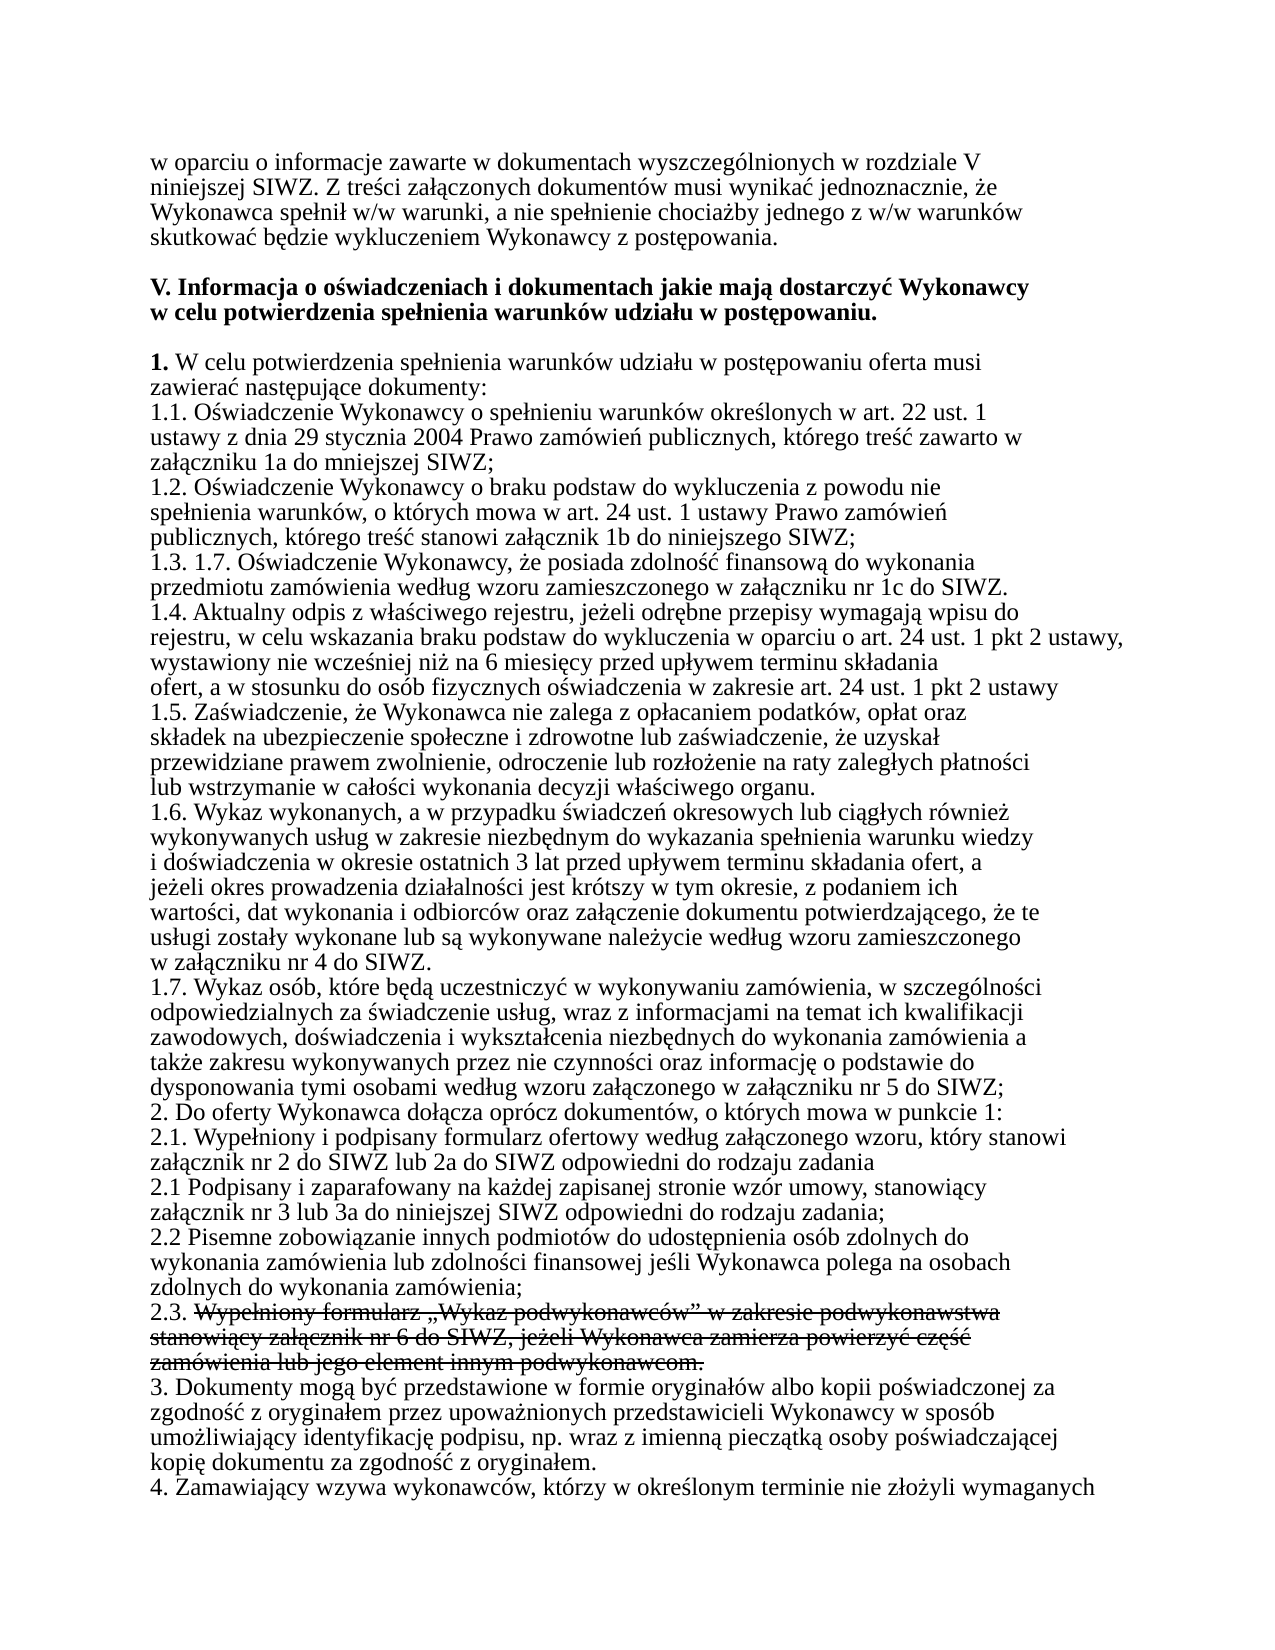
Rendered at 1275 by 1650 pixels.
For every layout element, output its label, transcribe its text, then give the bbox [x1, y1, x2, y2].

text umożliwiający identyfikację podpisu, np. wraz z imienną pieczątką osoby poświadczającej [150, 1425, 1125, 1450]
text 1.4. Aktualny odpis z właściwego rejestru, jeżeli odrębne przepisy wymagają wpisu do [150, 600, 1125, 625]
text załącznik nr 3 lub 3a do niniejszej SIWZ odpowiedni do rodzaju zadania; [150, 1200, 1125, 1225]
text kopię dokumentu za zgodność z oryginałem. [150, 1450, 1125, 1475]
text spełnienia warunków, o których mowa w art. 24 ust. 1 ustawy Prawo zamówień [150, 500, 1125, 525]
text 2.1 Podpisany i zaparafowany na każdej zapisanej stronie wzór umowy, stanowiący [150, 1175, 1125, 1200]
text ustawy z dnia 29 stycznia 2004 Prawo zamówień publicznych, którego treść zawarto w [150, 425, 1125, 450]
text składek na ubezpieczenie społeczne i zdrowotne lub zaświadczenie, że uzyskał [150, 725, 1125, 750]
text zawodowych, doświadczenia i wykształcenia niezbędnych do wykonania zamówienia a [150, 1025, 1125, 1050]
text przewidziane prawem zwolnienie, odroczenie lub rozłożenie na raty zaległych płatności [150, 750, 1125, 775]
text w załączniku nr 4 do SIWZ. [150, 950, 1125, 975]
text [150, 1475, 1125, 1500]
text 1.1. Oświadczenie Wykonawcy o spełnieniu warunków określonych w art. 22 ust. 1 [150, 400, 1125, 425]
text dysponowania tymi osobami według wzoru załączonego w załączniku nr 5 do SIWZ; [150, 1075, 1125, 1100]
text 2.2 Pisemne zobowiązanie innych podmiotów do udostępnienia osób zdolnych do [150, 1225, 1125, 1250]
text 2. Do oferty Wykonawca dołącza oprócz dokumentów, o których mowa w punkcie 1: [150, 1100, 1125, 1125]
text załączniku 1a do mniejszej SIWZ; [150, 450, 1125, 475]
text 1.6. Wykaz wykonanych, a w przypadku świadczeń okresowych lub ciągłych również [150, 800, 1125, 825]
text wykonania zamówienia lub zdolności finansowej jeśli Wykonawca polega na osobach [150, 1250, 1125, 1275]
text 1.5. Zaświadczenie, że Wykonawca nie zalega z opłacaniem podatków, opłat oraz [150, 700, 1125, 725]
text Wykonawca spełnił w/w warunki, a nie spełnienie chociażby jednego z w/w warunków [150, 200, 1125, 225]
text rejestru, w celu wskazania braku podstaw do wykluczenia w oparciu o art. 24 ust. 1 pkt 2 ustawy, wystawiony nie wcześniej niż na 6 miesięcy przed upływem terminu składania [150, 625, 1125, 675]
text V. Informacja o oświadczeniach i dokumentach jakie mają dostarczyć Wykonawcy [150, 275, 1125, 300]
text wartości, dat wykonania i odbiorców oraz załączenie dokumentu potwierdzającego, że te [150, 900, 1125, 925]
text 2.3. Wypełniony formularz „Wykaz podwykonawców” w zakresie podwykonawstwa [150, 1300, 1125, 1325]
text w celu potwierdzenia spełnienia warunków udziału w postępowaniu. [150, 300, 1125, 325]
text 1. W celu potwierdzenia spełnienia warunków udziału w postępowaniu oferta musi [150, 350, 1125, 375]
text 1.3. 1.7. Oświadczenie Wykonawcy, że posiada zdolność finansową do wykonania [150, 550, 1125, 575]
text odpowiedzialnych za świadczenie usług, wraz z informacjami na temat ich kwalifikacji [150, 1000, 1125, 1025]
text i doświadczenia w okresie ostatnich 3 lat przed upływem terminu składania ofert, a [150, 850, 1125, 875]
text 1.7. Wykaz osób, które będą uczestniczyć w wykonywaniu zamówienia, w szczególności [150, 975, 1125, 1000]
text jeżeli okres prowadzenia działalności jest krótszy w tym okresie, z podaniem ich [150, 875, 1125, 900]
text także zakresu wykonywanych przez nie czynności oraz informację o podstawie do [150, 1050, 1125, 1075]
text ofert, a w stosunku do osób fizycznych oświadczenia w zakresie art. 24 ust. 1 pkt 2 ustawy [150, 675, 1125, 700]
text stanowiący załącznik nr 6 do SIWZ, jeżeli Wykonawca zamierza powierzyć część [150, 1325, 1125, 1350]
text 3. Dokumenty mogą być przedstawione w formie oryginałów albo kopii poświadczonej za [150, 1375, 1125, 1400]
text zawierać następujące dokumenty: [150, 375, 1125, 400]
text niniejszej SIWZ. Z treści załączonych dokumentów musi wynikać jednoznacznie, że [150, 175, 1125, 200]
text zgodność z oryginałem przez upoważnionych przedstawicieli Wykonawcy w sposób [150, 1400, 1125, 1425]
text przedmiotu zamówienia według wzoru zamieszczonego w załączniku nr 1c do SIWZ. [150, 575, 1125, 600]
text wykonywanych usług w zakresie niezbędnym do wykazania spełnienia warunku wiedzy [150, 825, 1125, 850]
text 1.2. Oświadczenie Wykonawcy o braku podstaw do wykluczenia z powodu nie [150, 475, 1125, 500]
text skutkować będzie wykluczeniem Wykonawcy z postępowania. [150, 225, 1125, 250]
text publicznych, którego treść stanowi załącznik 1b do niniejszego SIWZ; [150, 525, 1125, 550]
text w oparciu o informacje zawarte w dokumentach wyszczególnionych w rozdziale V [150, 150, 1125, 175]
text usługi zostały wykonane lub są wykonywane należycie według wzoru zamieszczonego [150, 925, 1125, 950]
text zdolnych do wykonania zamówienia; [150, 1275, 1125, 1300]
text 2.1. Wypełniony i podpisany formularz ofertowy według załączonego wzoru, który stanowi załącznik nr 2 do SIWZ lub 2a do SIWZ odpowiedni do rodzaju zadania [150, 1125, 1125, 1175]
text lub wstrzymanie w całości wykonania decyzji właściwego organu. [150, 775, 1125, 800]
text zamówienia lub jego element innym podwykonawcom. [150, 1350, 1125, 1375]
